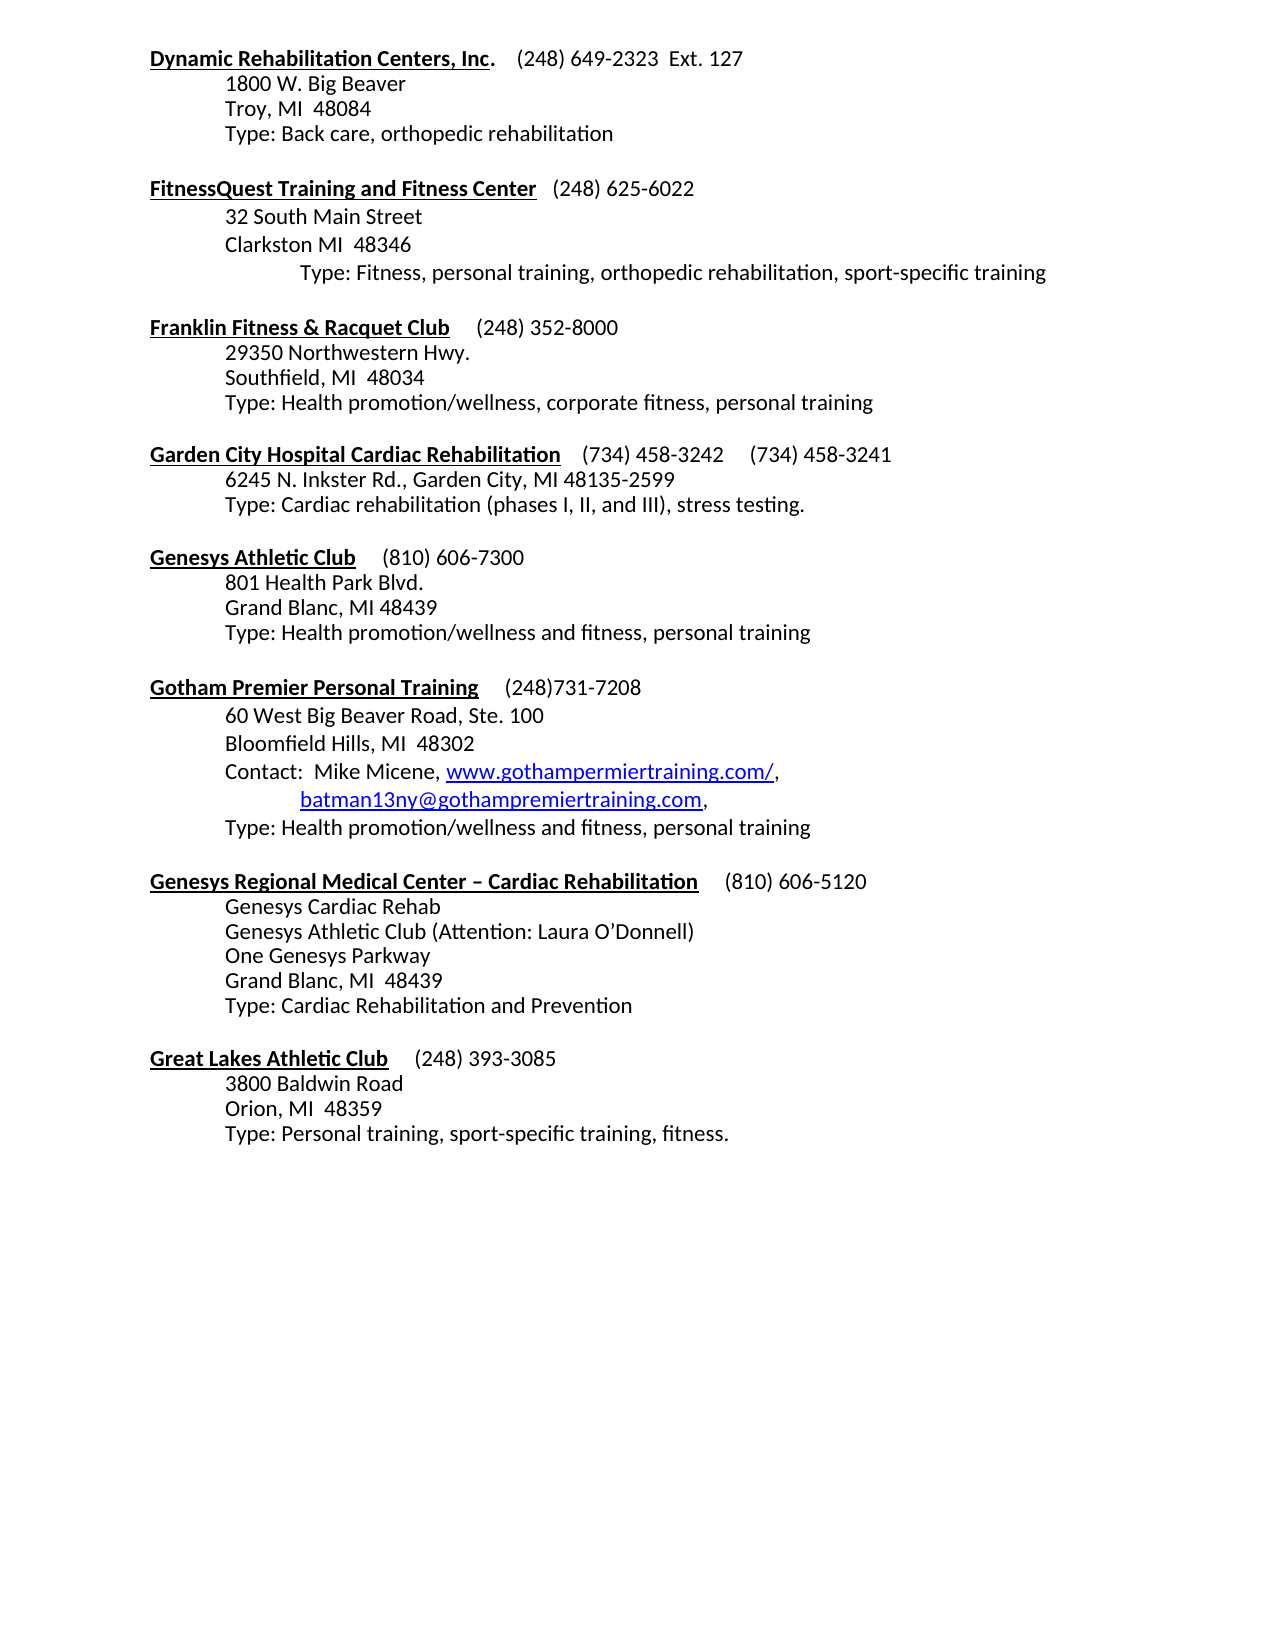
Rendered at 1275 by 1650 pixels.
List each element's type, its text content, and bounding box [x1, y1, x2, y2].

text Great Lakes Athletic Club (248) 393-3085 [150, 1047, 1125, 1072]
text Grand Blanc, MI 48439 [150, 969, 1125, 994]
text One Genesys Parkway [150, 944, 1125, 969]
text Bloomfield Hills, MI 48302 [150, 729, 1125, 757]
text 801 Health Park Blvd. [150, 571, 1125, 595]
text Genesys Regional Medical Center – Cardiac Rehabilitation (810) 606-5120 [150, 869, 1125, 894]
text Orion, MI 48359 [37, 1097, 1125, 1121]
text Genesys Athletic Club (810) 606-7300 [150, 546, 1125, 571]
text Type: Health promotion/wellness and fitness, personal training [37, 620, 1125, 645]
text Type: Personal training, sport-specific training, fitness. [37, 1121, 1125, 1146]
text Troy, MI 48084 [37, 97, 1125, 122]
text batman13ny@gothampremiertraining.com, [150, 785, 1125, 813]
text 29350 Northwestern Hwy. [37, 340, 1125, 365]
text Contact: Mike Micene, www.gothampermiertraining.com/, [150, 757, 1125, 785]
text Type: Back care, orthopedic rehabilitation [37, 122, 1125, 146]
text Type: Health promotion/wellness and fitness, personal training [150, 813, 1125, 841]
text 60 West Big Beaver Road, Ste. 100 [150, 701, 1125, 729]
text Gotham Premier Personal Training (248)731-7208 [150, 673, 1125, 701]
text Type: Fitness, personal training, orthopedic rehabilitation, sport-specific training [150, 258, 1125, 287]
text 1800 W. Big Beaver [37, 72, 1125, 97]
text Grand Blanc, MI 48439 [37, 595, 1125, 620]
text Clarkston MI 48346 [225, 231, 1125, 258]
text Genesys Cardiac Rehab [150, 894, 1125, 919]
text 3800 Baldwin Road [37, 1072, 1125, 1097]
text Type: Cardiac rehabilitation (phases I, II, and III), stress testing. [37, 493, 1125, 518]
text Dynamic Rehabilitation Centers, Inc. (248) 649-2323 Ext. 127 [150, 47, 1125, 72]
text Type: Health promotion/wellness, corporate fitness, personal training [37, 390, 1125, 415]
text Franklin Fitness & Racquet Club (248) 352-8000 [150, 315, 1125, 340]
text Southfield, MI 48034 [37, 365, 1125, 390]
text 6245 N. Inkster Rd., Garden City, MI 48135-2599 [37, 468, 1125, 493]
text Garden City Hospital Cardiac Rehabilitation (734) 458-3242 (734) 458-3241 [150, 443, 1125, 468]
text Genesys Athletic Club (Attention: Laura O’Donnell) [225, 919, 1125, 944]
text Type: Cardiac Rehabilitation and Prevention [150, 994, 1125, 1019]
text 32 South Main Street [225, 202, 1125, 231]
text FitnessQuest Training and Fitness Center (248) 625-6022 [150, 174, 1125, 202]
